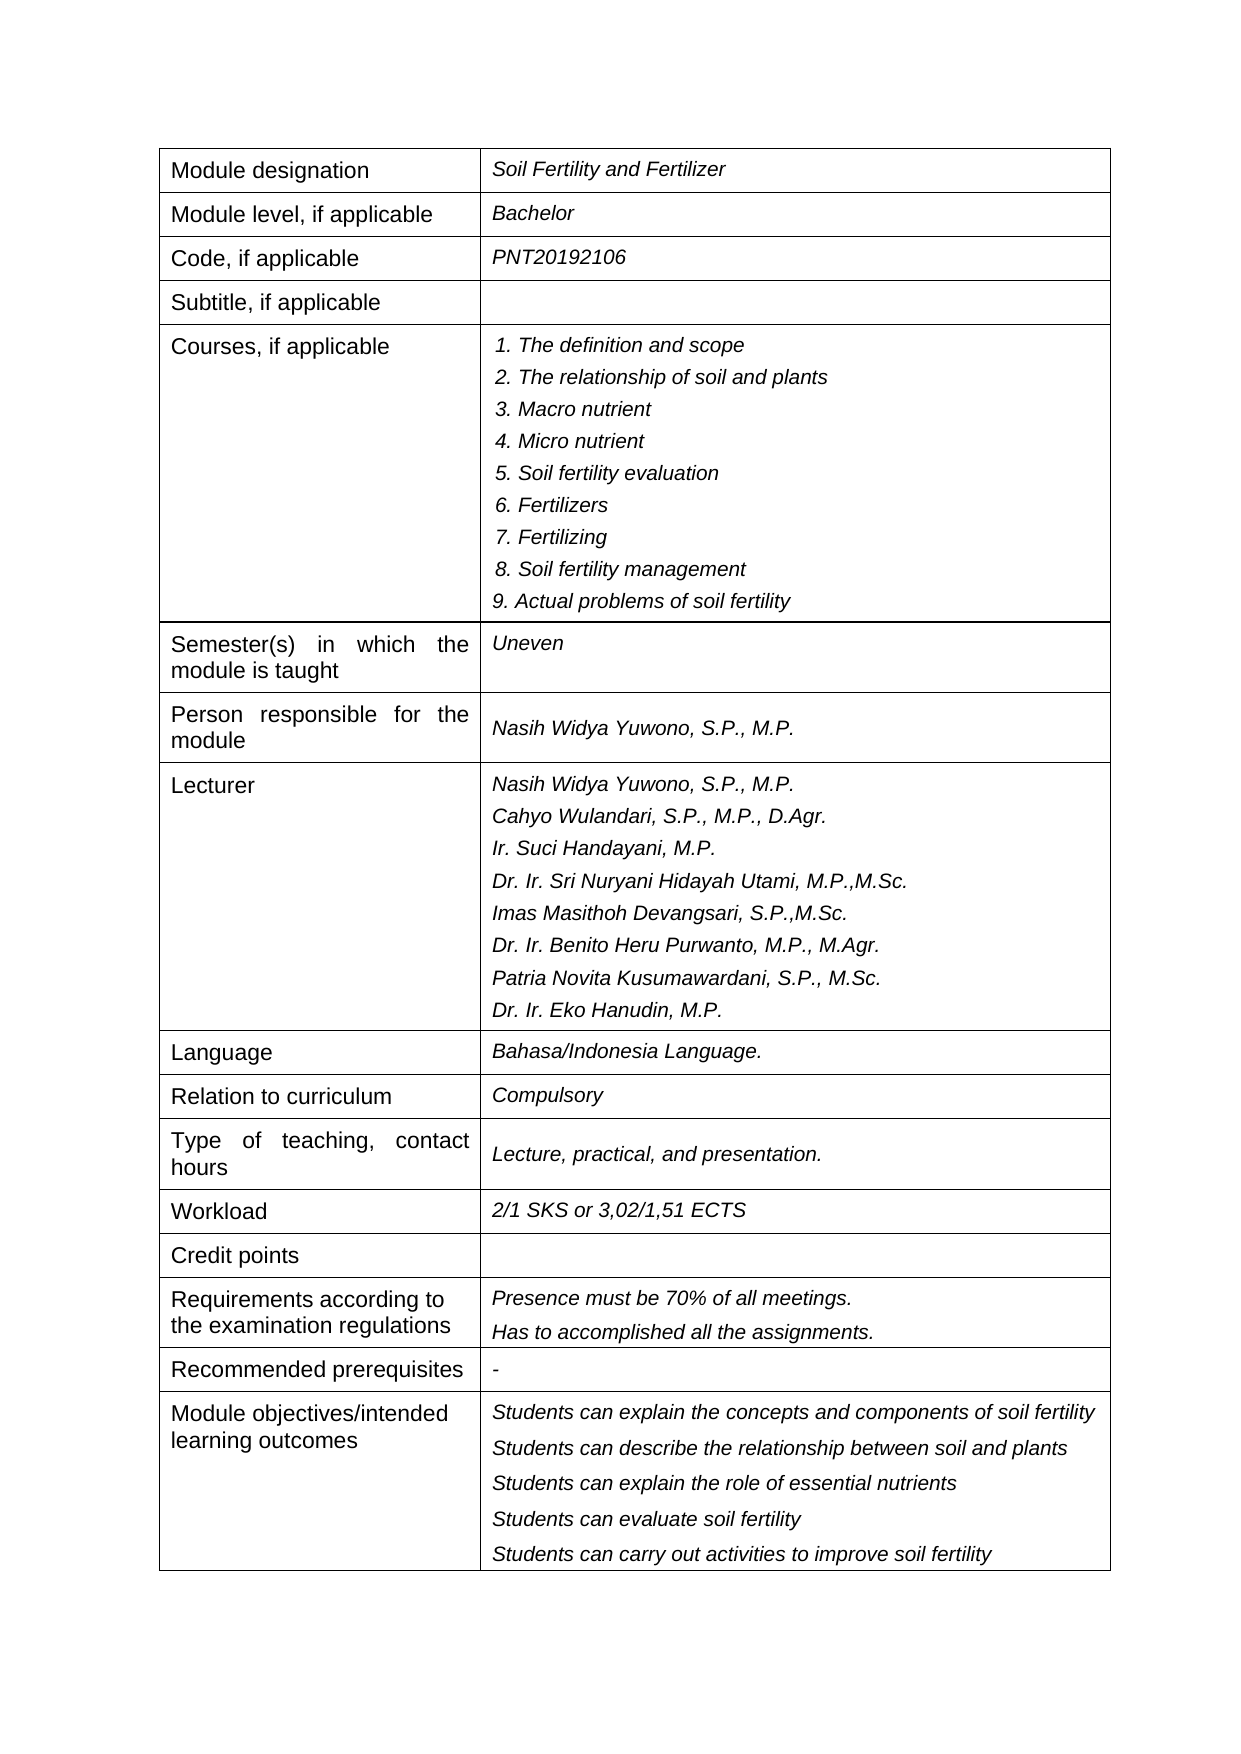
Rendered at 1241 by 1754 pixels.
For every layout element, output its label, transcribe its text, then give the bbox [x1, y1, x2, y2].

table_cell Nasih Widya Yuwono, S.P., M.P. Cahyo Wulandari, S.P., M.P., D.Agr. Ir. Suci Handayani, M.P. Dr. Ir. Sri Nuryani Hidayah Utami, M.P.,M.Sc. Imas Masithoh Devangsari, S.P.,M.Sc. Dr. Ir. Benito Heru Purwanto, M.P., M.Agr. Patria Novita Kusumawardani, S.P., M.Sc. Dr. Ir. Eko Hanudin, M.P. [481, 763, 1110, 1030]
table_cell Recommended prerequisites [160, 1348, 480, 1391]
table_cell Person responsible for the module [160, 693, 480, 762]
table_cell Bachelor [481, 193, 1110, 236]
table_cell Subtitle, if applicable [160, 281, 480, 324]
table_cell Requirements according to the examination regulations [160, 1278, 480, 1347]
table_cell Lecture, practical, and presentation. [481, 1119, 1110, 1188]
table_cell Bahasa/Indonesia Language. [481, 1031, 1110, 1074]
table_cell [481, 1234, 1110, 1277]
table_cell 1. The definition and scope 2. The relationship of soil and plants 3. Macro nutrient 4. Micro nutrient 5. Soil fertility evaluation 6. Fertilizers 7. Fertilizing 8. Soil fertility management 9. Actual problems of soil fertility [481, 325, 1110, 621]
table_cell Uneven [481, 623, 1110, 692]
table_cell Lecturer [160, 763, 480, 1030]
table_header Soil Fertility and Fertilizer [481, 149, 1110, 192]
table_cell Students can explain the concepts and components of soil fertility Students can describe the relationship between soil and plants Students can explain the role of essential nutrients Students can evaluate soil fertility Students can carry out activities to improve soil fertility [481, 1392, 1110, 1570]
table_cell Courses, if applicable [160, 325, 480, 621]
table_cell Compulsory [481, 1075, 1110, 1118]
table_cell PNT20192106 [481, 237, 1110, 280]
table_cell Module objectives/intended learning outcomes [160, 1392, 480, 1570]
table_cell Type of teaching, contact hours [160, 1119, 480, 1188]
table_cell Code, if applicable [160, 237, 480, 280]
table_cell Credit points [160, 1234, 480, 1277]
table_cell Module level, if applicable [160, 193, 480, 236]
table_cell Semester(s) in which the module is taught [160, 623, 480, 692]
table_cell 2/1 SKS or 3,02/1,51 ECTS [481, 1190, 1110, 1232]
table_header Module designation [160, 149, 480, 192]
table_cell Language [160, 1031, 480, 1074]
table_cell - [481, 1348, 1110, 1391]
table_cell Workload [160, 1190, 480, 1232]
table_cell Relation to curriculum [160, 1075, 480, 1118]
table_cell Presence must be 70% of all meetings. Has to accomplished all the assignments. [481, 1278, 1110, 1347]
table_cell [481, 281, 1110, 324]
table_cell Nasih Widya Yuwono, S.P., M.P. [481, 693, 1110, 762]
